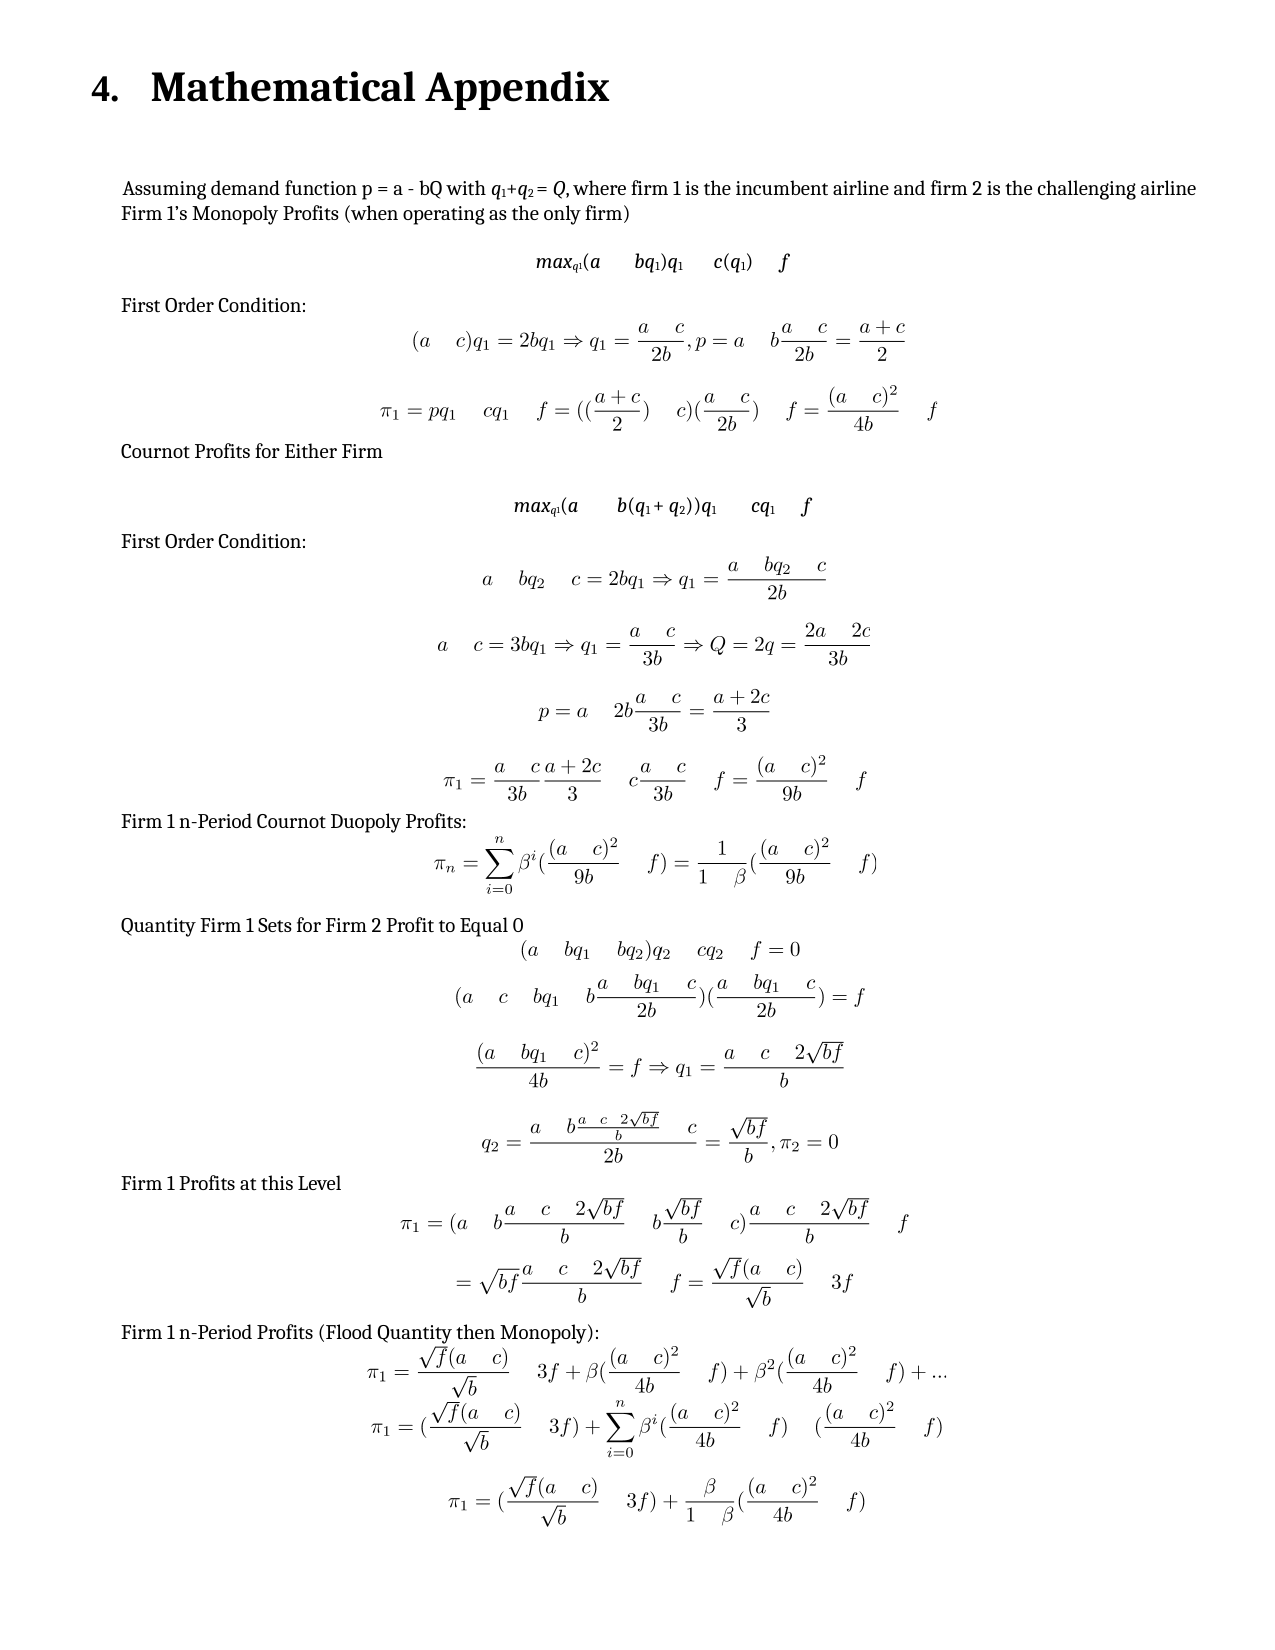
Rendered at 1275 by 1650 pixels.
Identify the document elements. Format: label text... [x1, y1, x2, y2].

text Cournot Profits for Either Firm [121, 440, 820, 464]
picture [370, 1399, 942, 1527]
picture [366, 1345, 947, 1398]
text Firm 1 n-Period Profits (Flood Quantity then Monopoly): [121, 1320, 820, 1344]
text maxq1(a b(q1 + q2))q1 cq1 f [91, 493, 1231, 517]
text maxq1(a bq1)q1 c(q1) f [91, 249, 1231, 273]
picture [455, 939, 865, 1163]
picture [437, 555, 870, 801]
text Quantity Firm 1 Sets for Firm 2 Profit to Equal 0 [121, 914, 820, 938]
picture [379, 319, 938, 431]
text Firm 1 n-Period Cournot Duopoly Profits: [121, 810, 820, 834]
text Assuming demand function p = a - bQ with q1+q2 = Q, where firm 1 is the incumbent airline and firm 2 is the challenging airline [91, 176, 1231, 200]
subtitle Mathematical Appendix [91, 62, 1104, 112]
text First Order Condition: [121, 530, 820, 554]
text Firm 1 Profits at this Level [121, 1172, 820, 1196]
picture [400, 1197, 909, 1308]
text Firm 1’s Monopoly Profits (when operating as the only firm) [121, 202, 820, 226]
text First Order Condition: [121, 294, 820, 318]
picture [433, 835, 877, 894]
